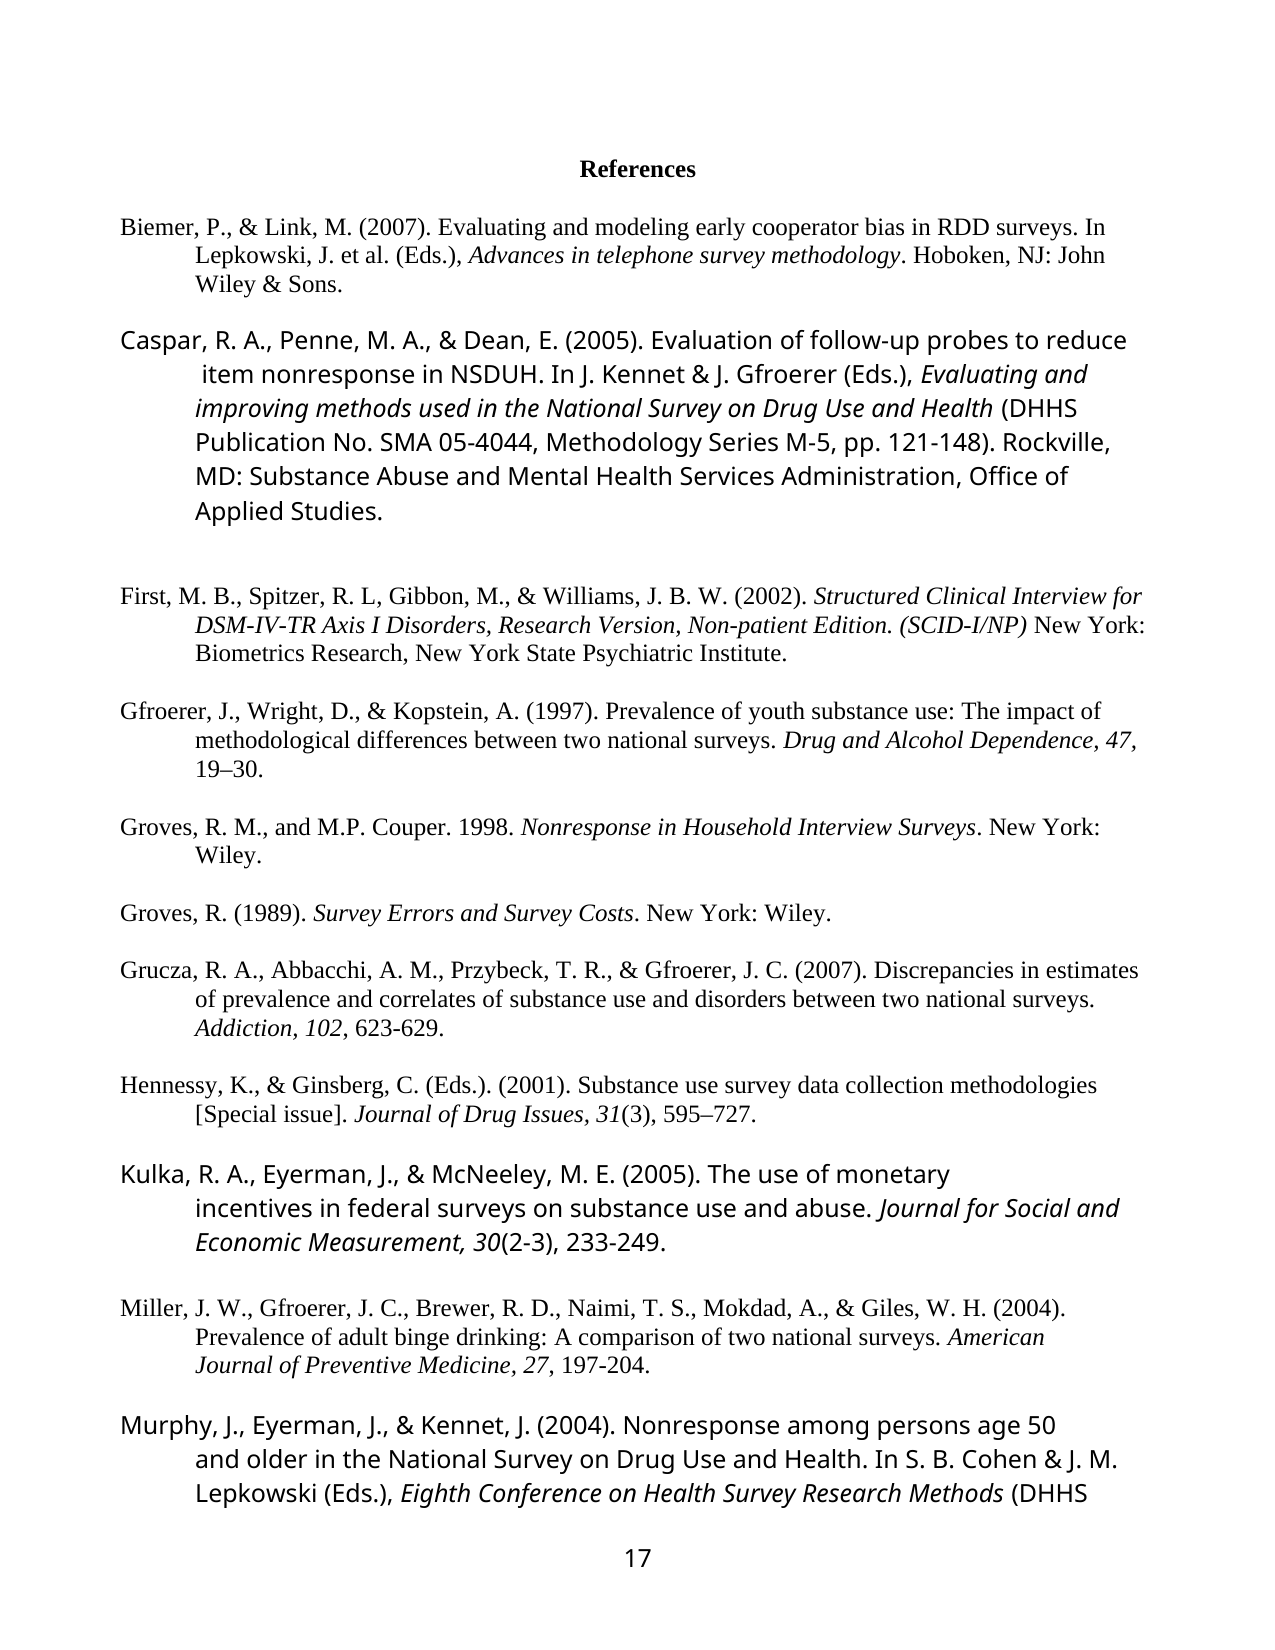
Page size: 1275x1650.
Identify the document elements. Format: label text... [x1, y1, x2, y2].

text Biemer, P., & Link, M. (2007). Evaluating and modeling early cooperator bias in RDD surveys. In Lepkowski, J. et al. (Eds.), Advances in telephone survey methodology. : John Wiley & Sons. [120, 212, 1155, 298]
text References [120, 154, 1155, 183]
text Gfroerer, J., Wright, D., & Kopstein, A. (1997). Prevalence of youth substance use: The impact of methodological differences between two national surveys. Drug and Alcohol Dependence, 47, 19–30. [120, 696, 1155, 783]
text Miller, J. W., Gfroerer, J. C., Brewer, R. D., Naimi, T. S., Mokdad, A., & Giles, W. H. (2004). [120, 1293, 1155, 1322]
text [195, 1442, 1155, 1510]
text First, M. B., Spitzer, R. L, Gibbon, M., & Williams, J. B. W. (2002). Structured Clinical Interview for DSM-IV-TR Axis I Disorders, Research Version, Non-patient Edition. (SCID-I/NP) : Biometrics Research, Psychiatric Institute. [120, 581, 1155, 667]
text Prevalence of adult binge drinking: A comparison of two national surveys. American Journal of Preventive Medicine, 27, 197-204. [120, 1322, 1155, 1379]
text Kulka, R. A., Eyerman, J., & McNeeley, M. E. (2005). The use of monetary [120, 1157, 1155, 1191]
text Murphy, J., Eyerman, J., & Kennet, J. (2004). Nonresponse among persons age 50 [120, 1408, 1155, 1442]
text Hennessy, K., & Ginsberg, C. (Eds.). (2001). Substance use survey data collection methodologies [Special issue]. Journal of Drug Issues, 31(3), 595–727. [120, 1071, 1155, 1128]
text Caspar, R. A., Penne, M. A., & Dean, E. (2005). Evaluation of follow-up probes to reduce [120, 323, 1155, 357]
text item nonresponse in NSDUH. In J. Kennet & J. Gfroerer (Eds.), Evaluating and improving methods used in the National Survey on Drug Use and Health (DHHS Publication No. SMA 05-4044, Methodology Series M-5, pp. 121-148). Rockville, MD: Substance Abuse and Mental Health Services Administration, Office of Applied Studies. [195, 357, 1155, 527]
text Grucza, R. A., Abbacchi, A. M., Przybeck, T. R., & Gfroerer, J. C. (2007). Discrepancies in estimates of prevalence and correlates of substance use and disorders between two national surveys. Addiction, 102, 623-629. [120, 956, 1155, 1042]
text incentives in federal surveys on substance use and abuse. Journal for Social and Economic Measurement, 30(2-3), 233-249. [195, 1191, 1155, 1259]
text , R. (1989). Survey Errors and Survey Costs. : Wiley. [120, 898, 1155, 927]
text Groves, R. M., and M.P. Couper. 1998. Nonresponse in Household Interview Surveys. : Wiley. [120, 812, 1155, 869]
